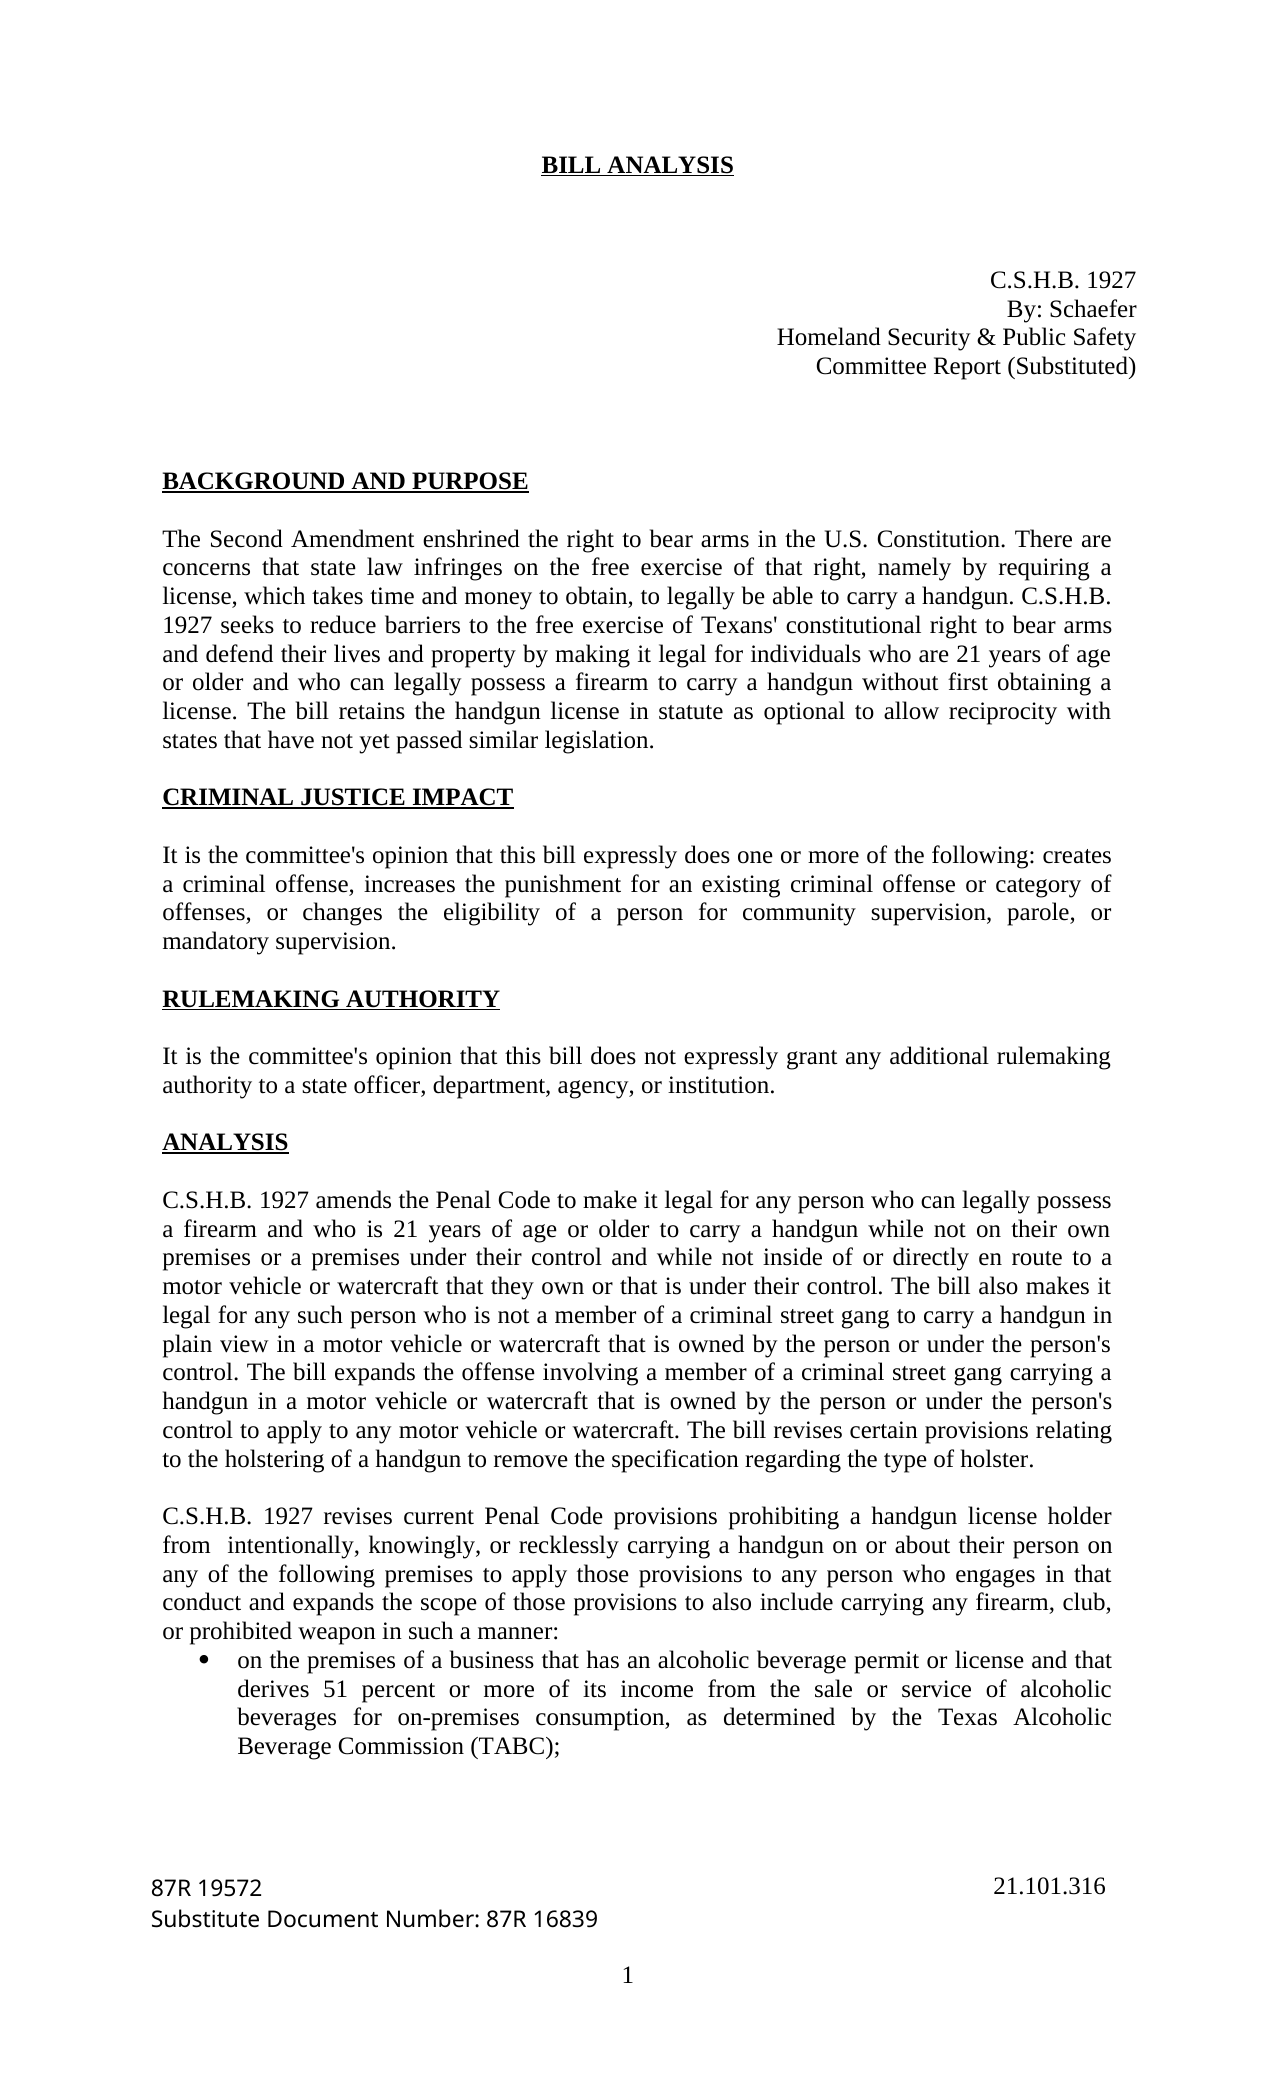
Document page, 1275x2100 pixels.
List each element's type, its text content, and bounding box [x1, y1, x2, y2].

table_cell Committee Report (Substituted) [150, 351, 1147, 380]
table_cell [150, 1128, 1125, 1760]
table_header BACKGROUND AND PURPOSE The Second Amendment enshrined the right to bear arms in the U.S. Constitution. There are concerns that state law infringes on the free exercise of that right, namely by requiring a license, which takes time and money to obtain, to legally be able to carry a handgun. C.S.H.B. 1927 seeks to reduce barriers to the free exercise of Texans' constitutional right to bear arms and defend their lives and property by making it legal for individuals who are 21 years of age or older and who can legally possess a firearm to carry a handgun without first obtaining a license. The bill retains the handgun license in statute as optional to allow reciprocity with states that have not yet passed similar legislation. [150, 466, 1125, 782]
table_cell By: Schaefer [150, 294, 1147, 322]
table_cell Homeland Security & Public Safety [150, 323, 1147, 351]
table_cell RULEMAKING AUTHORITY It is the committee's opinion that this bill does not expressly grant any additional rulemaking authority to a state officer, department, agency, or institution. [150, 984, 1125, 1127]
table_cell CRIMINAL JUSTICE IMPACT It is the committee's opinion that this bill expressly does one or more of the following: creates a criminal offense, increases the punishment for an existing criminal offense or category of offenses, or changes the eligibility of a person for community supervision, parole, or mandatory supervision. [150, 783, 1125, 984]
table_header C.S.H.B. 1927 [150, 265, 1147, 294]
table_header BILL ANALYSIS [150, 150, 1125, 179]
